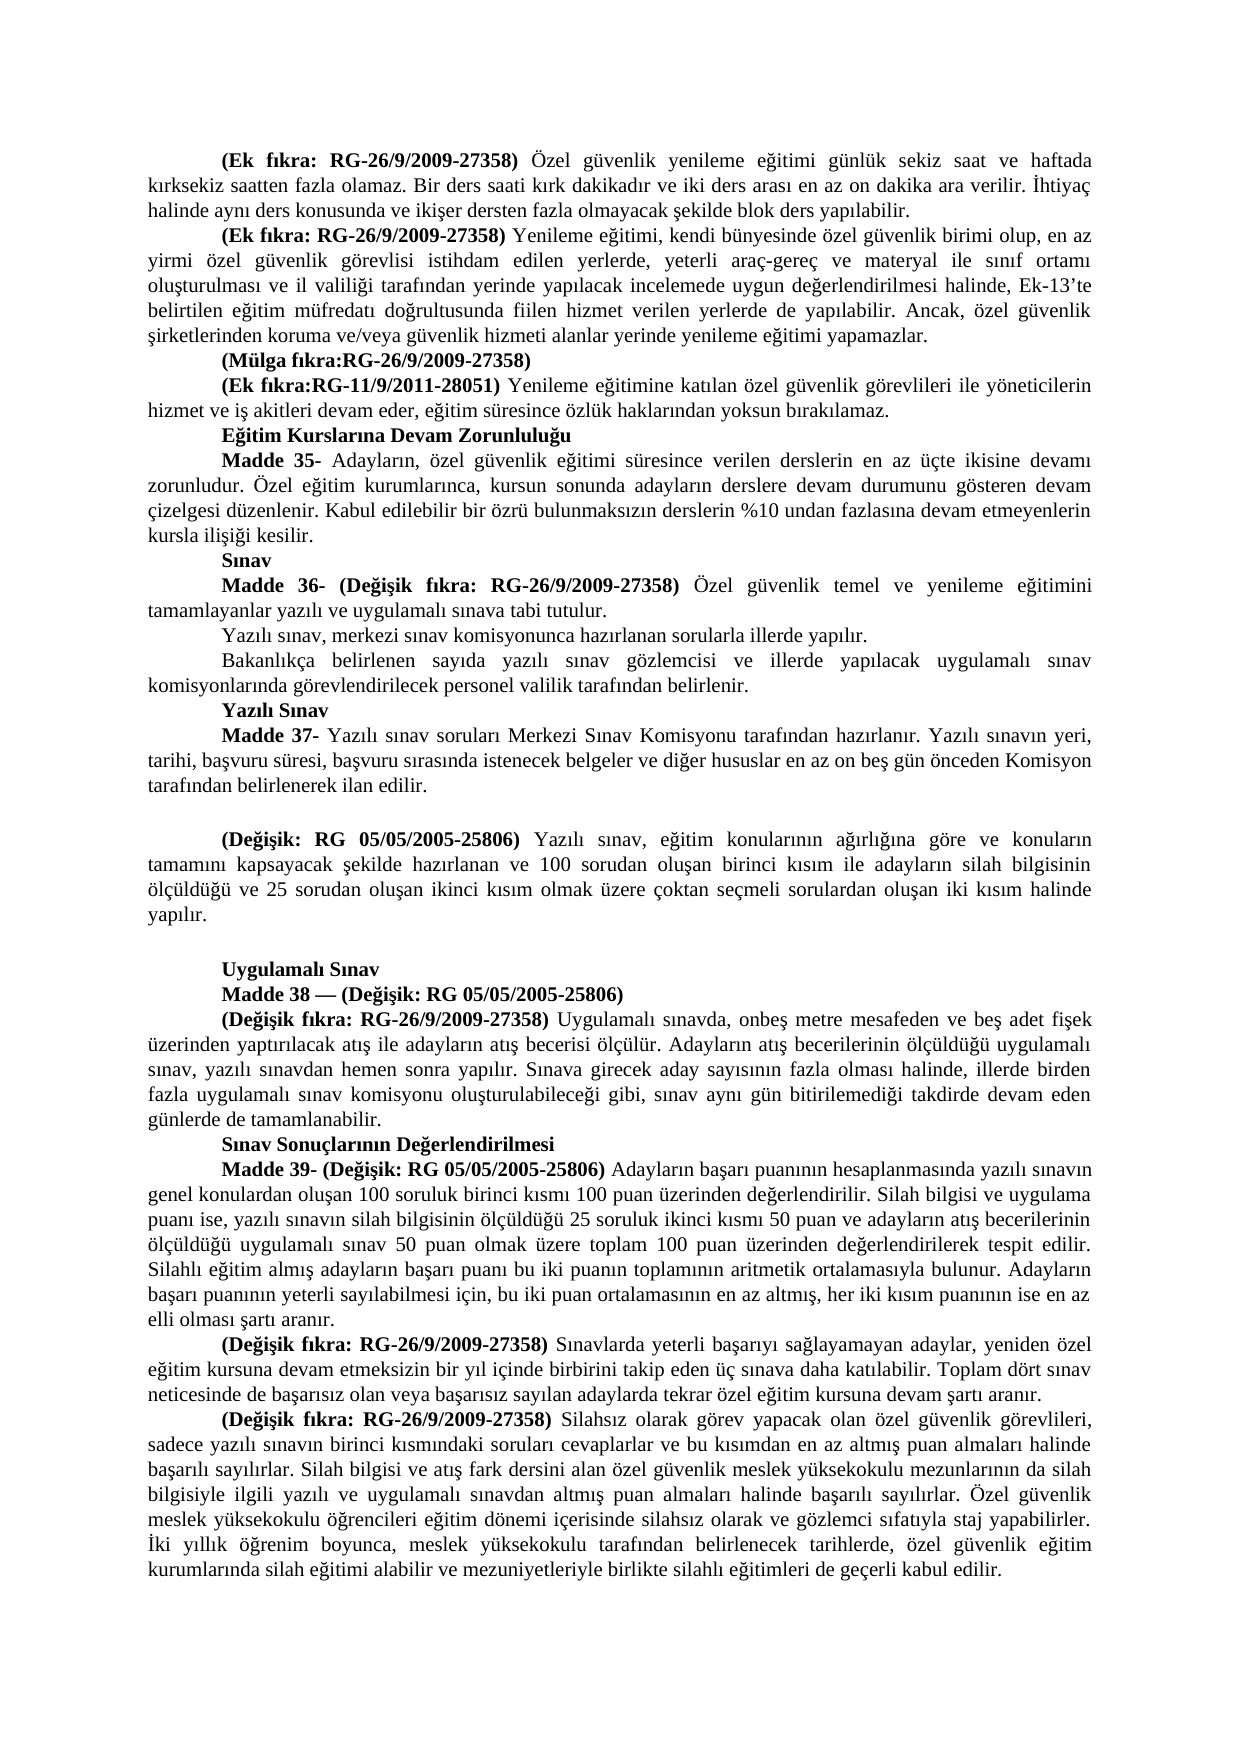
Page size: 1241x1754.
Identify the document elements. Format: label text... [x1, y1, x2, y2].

text Yazılı Sınav [148, 698, 1093, 723]
text Yazılı sınav, merkezi sınav komisyonunca hazırlanan sorularla illerde yapılır. [148, 623, 1093, 648]
text Madde 38 — (Değişik: RG 05/05/2005-25806) [148, 981, 1093, 1006]
text Madde 36- (Değişik fıkra: RG-26/9/2009-27358) Özel güvenlik temel ve yenileme eğitimini tamamlayanlar yazılı ve uygulamalı sınava tabi tutulur. [148, 573, 1093, 623]
text (Ek fıkra: RG-26/9/2009-27358) Yenileme eğitimi, kendi bünyesinde özel güvenlik birimi olup, en az yirmi özel güvenlik görevlisi istihdam edilen yerlerde, yeterli araç-gereç ve materyal ile sınıf ortamı oluşturulması ve il valiliği tarafından yerinde yapılacak incelemede uygun değerlendirilmesi halinde, Ek-13’te belirtilen eğitim müfredatı doğrultusunda fiilen hizmet verilen yerlerde de yapılabilir. Ancak, özel güvenlik şirketlerinden koruma ve/veya güvenlik hizmeti alanlar yerinde yenileme eğitimi yapamazlar. [148, 223, 1093, 348]
text (Ek fıkra: RG-26/9/2009-27358) Özel güvenlik yenileme eğitimi günlük sekiz saat ve haftada kırksekiz saatten fazla olamaz. Bir ders saati kırk dakikadır ve iki ders arası en az on dakika ara verilir. İhtiyaç halinde aynı ders konusunda ve ikişer dersten fazla olmayacak şekilde blok ders yapılabilir. [148, 148, 1093, 223]
text (Ek fıkra:RG-11/9/2011-28051) Yenileme eğitimine katılan özel güvenlik görevlileri ile yöneticilerin hizmet ve iş akitleri devam eder, eğitim süresince özlük haklarından yoksun bırakılamaz. [148, 373, 1093, 423]
text Madde 39- (Değişik: RG 05/05/2005-25806) Adayların başarı puanının hesaplanmasında yazılı sınavın genel konulardan oluşan 100 soruluk birinci kısmı 100 puan üzerinden değerlendirilir. Silah bilgisi ve uygulama puanı ise, yazılı sınavın silah bilgisinin ölçüldüğü 25 soruluk ikinci kısmı 50 puan ve adayların atış becerilerinin ölçüldüğü uygulamalı sınav 50 puan olmak üzere toplam 100 puan üzerinden değerlendirilerek tespit edilir. Silahlı eğitim almış adayların başarı puanı bu iki puanın toplamının aritmetik ortalamasıyla bulunur. Adayların başarı puanının yeterli sayılabilmesi için, bu iki puan ortalamasının en az altmış, her iki kısım puanının ise en az elli olması şartı aranır. [148, 1156, 1093, 1331]
text Eğitim Kurslarına Devam Zorunluluğu [148, 423, 1093, 448]
text Sınav [148, 548, 1093, 573]
text Bakanlıkça belirlenen sayıda yazılı sınav gözlemcisi ve illerde yapılacak uygulamalı sınav komisyonlarında görevlendirilecek personel valilik tarafından belirlenir. [148, 648, 1093, 698]
text (Değişik fıkra: RG-26/9/2009-27358) Uygulamalı sınavda, onbeş metre mesafeden ve beş adet fişek üzerinden yaptırılacak atış ile adayların atış becerisi ölçülür. Adayların atış becerilerinin ölçüldüğü uygulamalı sınav, yazılı sınavdan hemen sonra yapılır. Sınava girecek aday sayısının fazla olması halinde, illerde birden fazla uygulamalı sınav komisyonu oluşturulabileceği gibi, sınav aynı gün bitirilemediği takdirde devam eden günlerde de tamamlanabilir. [148, 1006, 1093, 1131]
text Uygulamalı Sınav [148, 956, 1093, 981]
text Madde 37- Yazılı sınav soruları Merkezi Sınav Komisyonu tarafından hazırlanır. Yazılı sınavın yeri, tarihi, başvuru süresi, başvuru sırasında istenecek belgeler ve diğer hususlar en az on beş gün önceden Komisyon tarafından belirlenerek ilan edilir. [148, 723, 1093, 798]
text Sınav Sonuçlarının Değerlendirilmesi [148, 1131, 1093, 1156]
text (Değişik: RG 05/05/2005-25806) Yazılı sınav, eğitim konularının ağırlığına göre ve konuların tamamını kapsayacak şekilde hazırlanan ve 100 sorudan oluşan birinci kısım ile adayların silah bilgisinin ölçüldüğü ve 25 sorudan oluşan ikinci kısım olmak üzere çoktan seçmeli sorulardan oluşan iki kısım halinde yapılır. [148, 827, 1093, 927]
text (Değişik fıkra: RG-26/9/2009-27358) Silahsız olarak görev yapacak olan özel güvenlik görevlileri, sadece yazılı sınavın birinci kısmındaki soruları cevaplarlar ve bu kısımdan en az altmış puan almaları halinde başarılı sayılırlar. Silah bilgisi ve atış fark dersini alan özel güvenlik meslek yüksekokulu mezunlarının da silah bilgisiyle ilgili yazılı ve uygulamalı sınavdan altmış puan almaları halinde başarılı sayılırlar. Özel güvenlik meslek yüksekokulu öğrencileri eğitim dönemi içerisinde silahsız olarak ve gözlemci sıfatıyla staj yapabilirler. İki yıllık öğrenim boyunca, meslek yüksekokulu tarafından belirlenecek tarihlerde, özel güvenlik eğitim kurumlarında silah eğitimi alabilir ve mezuniyetleriyle birlikte silahlı eğitimleri de geçerli kabul edilir. [148, 1406, 1093, 1581]
text Madde 35- Adayların, özel güvenlik eğitimi süresince verilen derslerin en az üçte ikisine devamı zorunludur. Özel eğitim kurumlarınca, kursun sonunda adayların derslere devam durumunu gösteren devam çizelgesi düzenlenir. Kabul edilebilir bir özrü bulunmaksızın derslerin %10 undan fazlasına devam etmeyenlerin kursla ilişiği kesilir. [148, 448, 1093, 548]
text (Değişik fıkra: RG-26/9/2009-27358) Sınavlarda yeterli başarıyı sağlayamayan adaylar, yeniden özel eğitim kursuna devam etmeksizin bir yıl içinde birbirini takip eden üç sınava daha katılabilir. Toplam dört sınav neticesinde de başarısız olan veya başarısız sayılan adaylarda tekrar özel eğitim kursuna devam şartı aranır. [148, 1331, 1093, 1406]
text (Mülga fıkra:RG-26/9/2009-27358) [148, 348, 1093, 373]
